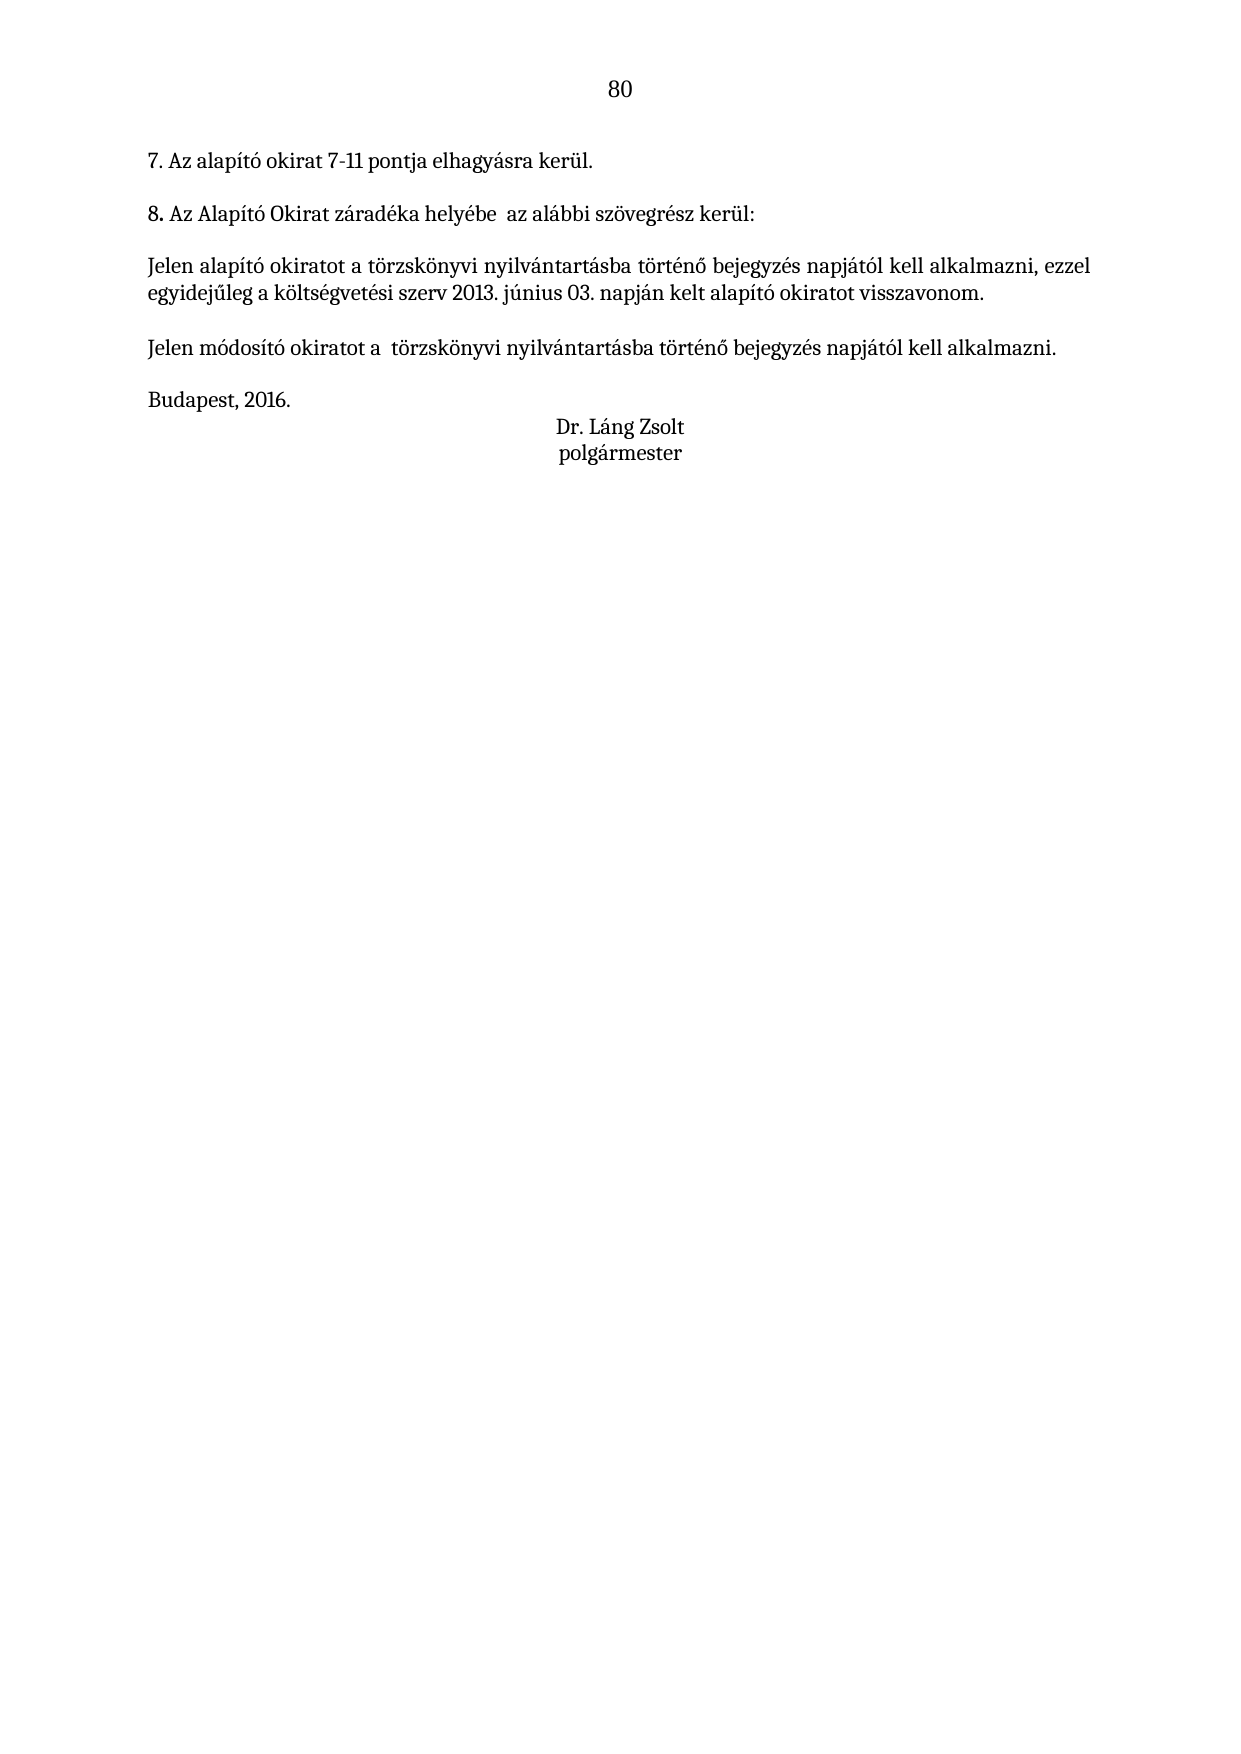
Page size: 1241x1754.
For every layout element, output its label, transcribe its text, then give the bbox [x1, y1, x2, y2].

text Dr. Láng Zsolt [148, 413, 1093, 440]
text 8. Az Alapító Okirat záradéka helyébe az alábbi szövegrész kerül: [148, 200, 1093, 227]
text 7. Az alapító okirat 7-11 pontja elhagyásra kerül. [148, 148, 1093, 174]
text Jelen módosító okiratot a törzskönyvi nyilvántartásba történő bejegyzés napjától kell alkalmazni. [148, 334, 1093, 361]
text polgármester [148, 440, 1093, 466]
text Budapest, 2016. [148, 387, 1093, 413]
text Jelen alapító okiratot a törzskönyvi nyilvántartásba történő bejegyzés napjától kell alkalmazni, ezzel egyidejűleg a költségvetési szerv 2013. június 03. napján kelt alapító okiratot visszavonom. [148, 253, 1093, 306]
